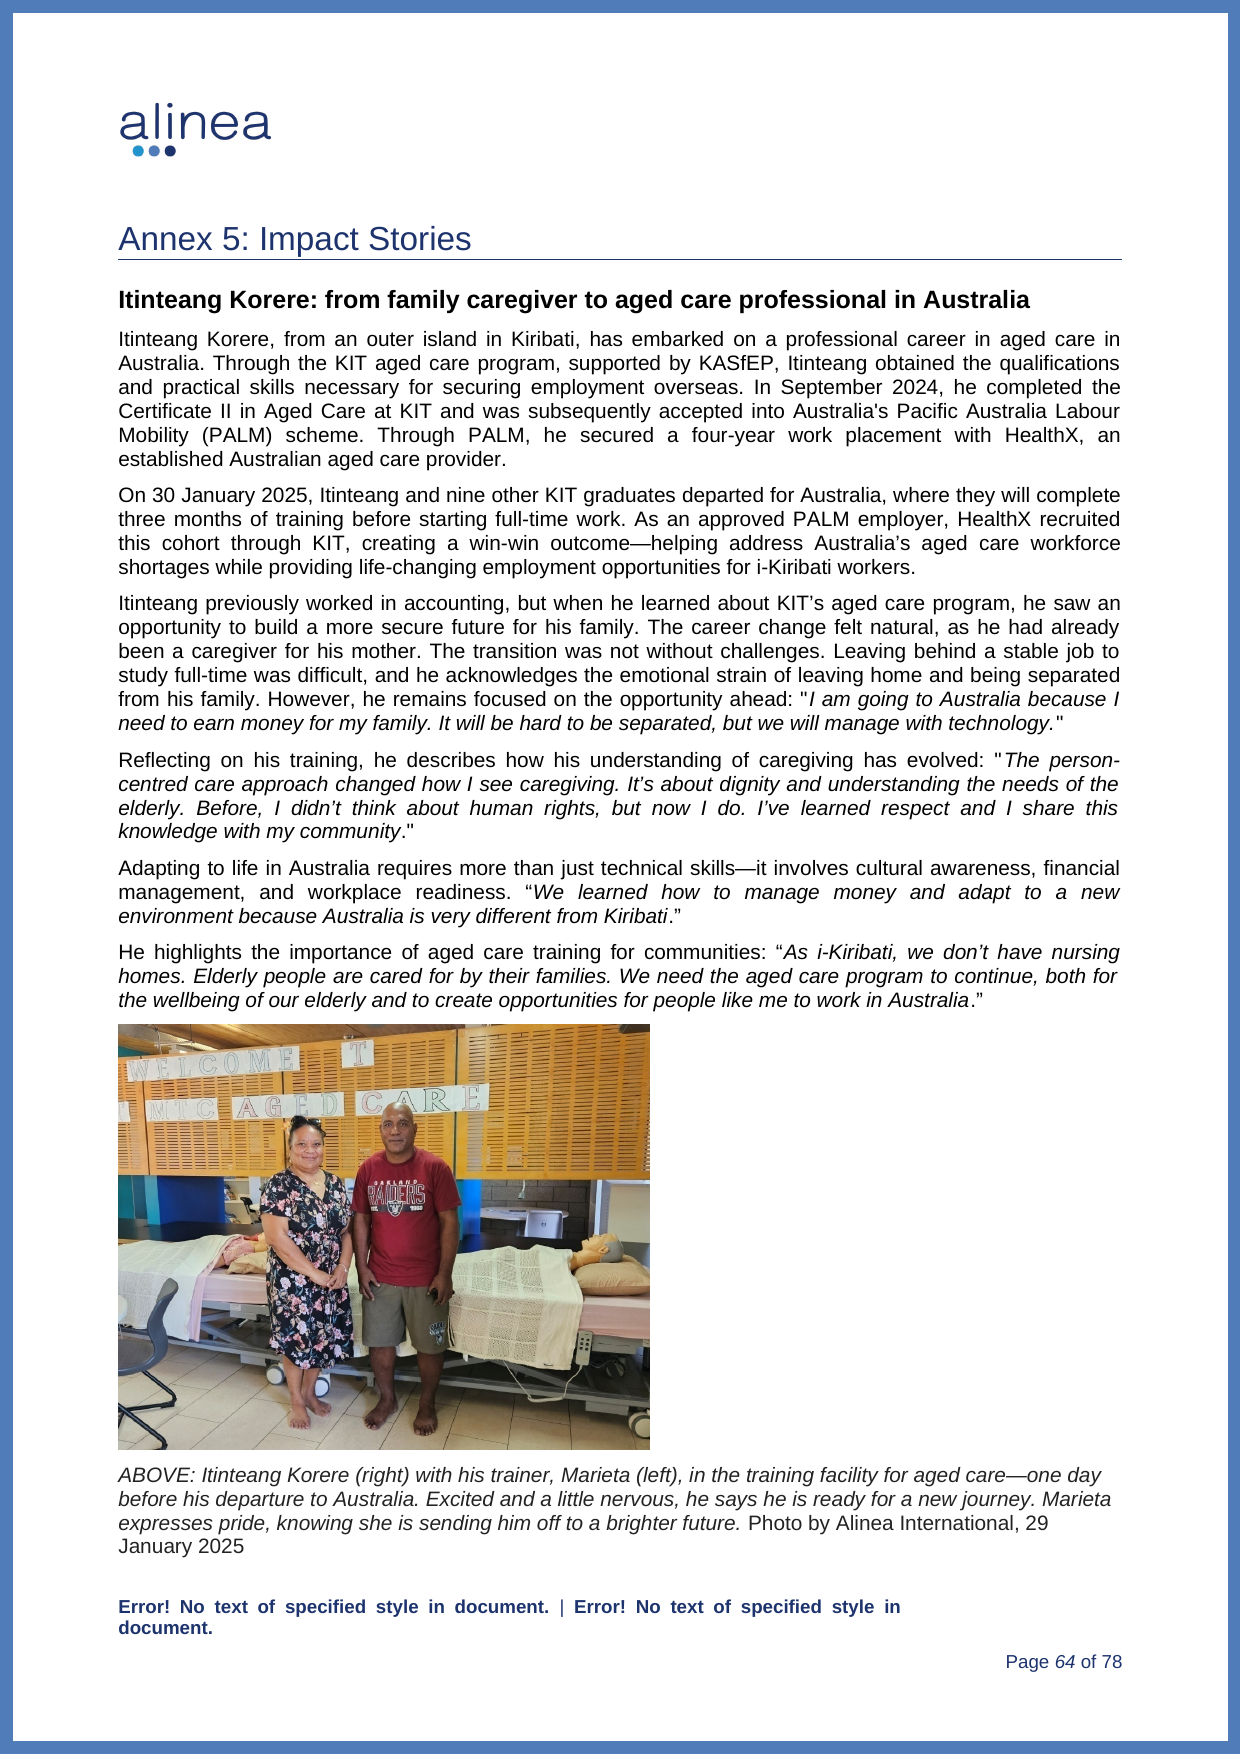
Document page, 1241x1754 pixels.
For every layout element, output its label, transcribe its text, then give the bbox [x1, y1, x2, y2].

text He highlights the importance of aged care training for communities: “As i-Kiribati, we don’t have nursing homes. Elderly people are cared for by their families. We need the aged care program to continue, both for the wellbeing of our elderly and to create opportunities for people like me to work in Australia.” [118, 940, 1122, 1012]
text Adapting to life in Australia requires more than just technical skills—it involves cultural awareness, financial management, and workplace readiness. “We learned how to manage money and adapt to a new environment because Australia is very different from Kiribati.” [118, 856, 1122, 928]
text Itinteang Korere, from an outer island in Kiribati, has embarked on a professional career in aged care in Australia. Through the KIT aged care program, supported by KASfEP, Itinteang obtained the qualifications and practical skills necessary for securing employment overseas. In September 2024, he completed the Certificate II in Aged Care at KIT and was subsequently accepted into Australia's Pacific Australia Labour Mobility (PALM) scheme. Through PALM, he secured a four-year work placement with HealthX, an established Australian aged care provider. [118, 327, 1122, 470]
picture [118, 101, 274, 158]
text On 30 January 2025, Itinteang and nine other KIT graduates departed for Australia, where they will complete three months of training before starting full-time work. As an approved PALM employer, HealthX recruited this cohort through KIT, creating a win-win outcome—helping address Australia’s aged care workforce shortages while providing life-changing employment opportunities for i-Kiribati workers. [118, 483, 1122, 579]
subtitle Annex 5: Impact Stories [118, 219, 1122, 259]
text Reflecting on his training, he describes how his understanding of caregiving has evolved: "The person-centred care approach changed how I see caregiving. It’s about dignity and understanding the needs of the elderly. Before, I didn’t think about human rights, but now I do. I’ve learned respect and I share this knowledge with my community." [118, 747, 1122, 843]
text Itinteang previously worked in accounting, but when he learned about KIT’s aged care program, he saw an opportunity to build a more secure future for his family. The career change felt natural, as he had already been a caregiver for his mother. The transition was not without challenges. Leaving behind a stable job to study full-time was difficult, and he acknowledges the emotional strain of leaving home and being separated from his family. However, he remains focused on the opportunity ahead: "I am going to Australia because I need to earn money for my family. It will be hard to be separated, but we will manage with technology." [118, 591, 1122, 735]
text Itinteang Korere: from family caregiver to aged care professional in Australia [118, 285, 1122, 314]
text ABOVE: Itinteang Korere (right) with his trainer, Marieta (left), in the training facility for aged care—one day before his departure to Australia. Excited and a little nervous, he says he is ready for a new journey. Marieta expresses pride, knowing she is sending him off to a brighter future. Photo by Alinea International, 29 January 2025 [118, 1462, 1122, 1558]
picture [118, 1024, 650, 1450]
